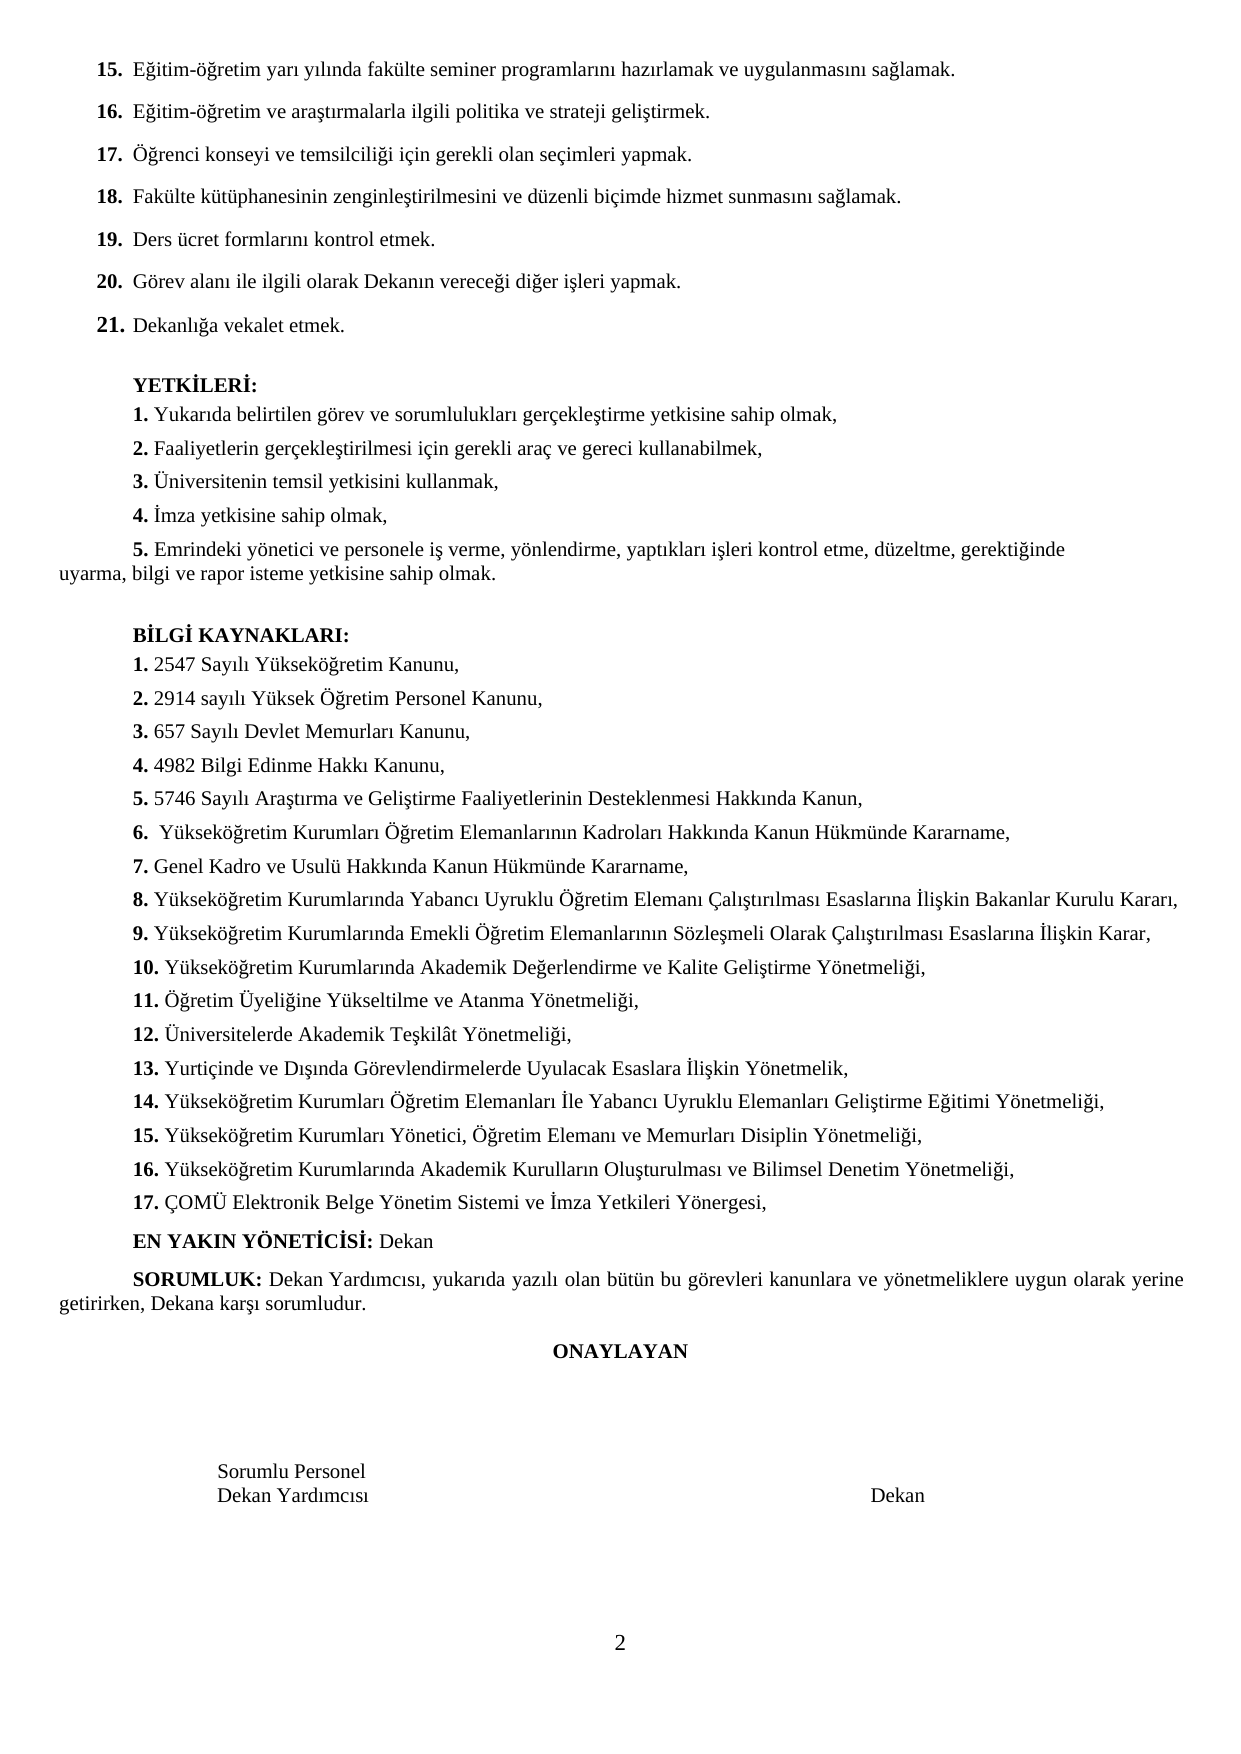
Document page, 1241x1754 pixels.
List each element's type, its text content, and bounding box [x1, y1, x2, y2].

list İmza yetkisine sahip olmak, [133, 503, 1207, 527]
list 4982 Bilgi Edinme Hakkı Kanunu, [133, 753, 1207, 777]
list Faaliyetlerin gerçekleştirilmesi için gerekli araç ve gereci kullanabilmek, [133, 435, 1207, 459]
list 2547 Sayılı Yükseköğretim Kanunu, [133, 652, 1207, 676]
list Yükseköğretim Kurumları Yönetici, Öğretim Elemanı ve Memurları Disiplin Yönetmeliği, [133, 1123, 1207, 1147]
list Üniversitelerde Akademik Teşkilât Yönetmeliği, [133, 1022, 1207, 1046]
list Eğitim-öğretim yarı yılında fakülte seminer programlarını hazırlamak ve uygulanmasını sağlamak. [96, 57, 1207, 81]
subtitle ONAYLAYAN [550, 1339, 690, 1363]
list Yükseköğretim Kurumları Öğretim Elemanlarının Kadroları Hakkında Kanun Hükmünde Kararname, [133, 820, 1207, 844]
text SORUMLUK: Dekan Yardımcısı, yukarıda yazılı olan bütün bu görevleri kanunlara ve yönetmeliklere uygun olarak yerine getirirken, Dekana karşı sorumludur. [59, 1267, 1207, 1315]
list Fakülte kütüphanesinin zenginleştirilmesini ve düzenli biçimde hizmet sunmasını sağlamak. [96, 184, 1207, 208]
list Yukarıda belirtilen görev ve sorumlulukları gerçekleştirme yetkisine sahip olmak, [133, 402, 1207, 426]
list Eğitim-öğretim ve araştırmalarla ilgili politika ve strateji geliştirmek. [96, 99, 1207, 123]
list Yükseköğretim Kurumlarında Akademik Kurulların Oluşturulması ve Bilimsel Denetim Yönetmeliği, [133, 1157, 1207, 1181]
subtitle BİLGİ KAYNAKLARI: [133, 623, 1207, 647]
list 5746 Sayılı Araştırma ve Geliştirme Faaliyetlerinin Desteklenmesi Hakkında Kanun, [133, 786, 1207, 810]
list Görev alanı ile ilgili olarak Dekanın vereceği diğer işleri yapmak. [96, 269, 1207, 293]
list Yükseköğretim Kurumlarında Emekli Öğretim Elemanlarının Sözleşmeli Olarak Çalıştırılması Esaslarına İlişkin Karar, [133, 921, 1207, 945]
text Dekan Yardımcısı Dekan [206, 1483, 1207, 1507]
list Yükseköğretim Kurumlarında Akademik Değerlendirme ve Kalite Geliştirme Yönetmeliği, [133, 955, 1207, 979]
list Yurtiçinde ve Dışında Görevlendirmelerde Uyulacak Esaslara İlişkin Yönetmelik, [133, 1056, 1207, 1080]
list Öğrenci konseyi ve temsilciliği için gerekli olan seçimleri yapmak. [96, 142, 1207, 166]
list Dekanlığa vekalet etmek. [96, 311, 1207, 338]
list Üniversitenin temsil yetkisini kullanmak, [133, 469, 1207, 493]
list 2914 sayılı Yüksek Öğretim Personel Kanunu, [133, 686, 1207, 709]
list Emrindeki yönetici ve personele iş verme, yönlendirme, yaptıkları işleri kontrol etme, düzeltme, gerektiğinde uyarma, bilgi ve rapor isteme yetkisine sahip olmak. [59, 537, 1138, 585]
list Ders ücret formlarını kontrol etmek. [96, 227, 1207, 251]
subtitle YETKİLERİ: [133, 373, 1207, 397]
list Öğretim Üyeliğine Yükseltilme ve Atanma Yönetmeliği, [133, 988, 1207, 1012]
list Yükseköğretim Kurumları Öğretim Elemanları İle Yabancı Uyruklu Elemanları Geliştirme Eğitimi Yönetmeliği, [133, 1089, 1207, 1113]
list Yükseköğretim Kurumlarında Yabancı Uyruklu Öğretim Elemanı Çalıştırılması Esaslarına İlişkin Bakanlar Kurulu Kararı, [133, 887, 1207, 911]
text Sorumlu Personel [217, 1459, 1207, 1483]
list ÇOMÜ Elektronik Belge Yönetim Sistemi ve İmza Yetkileri Yönergesi, [133, 1190, 1207, 1214]
list 657 Sayılı Devlet Memurları Kanunu, [133, 719, 1207, 743]
list Genel Kadro ve Usulü Hakkında Kanun Hükmünde Kararname, [133, 854, 1207, 878]
text EN YAKIN YÖNETİCİSİ: Dekan [133, 1229, 1207, 1253]
